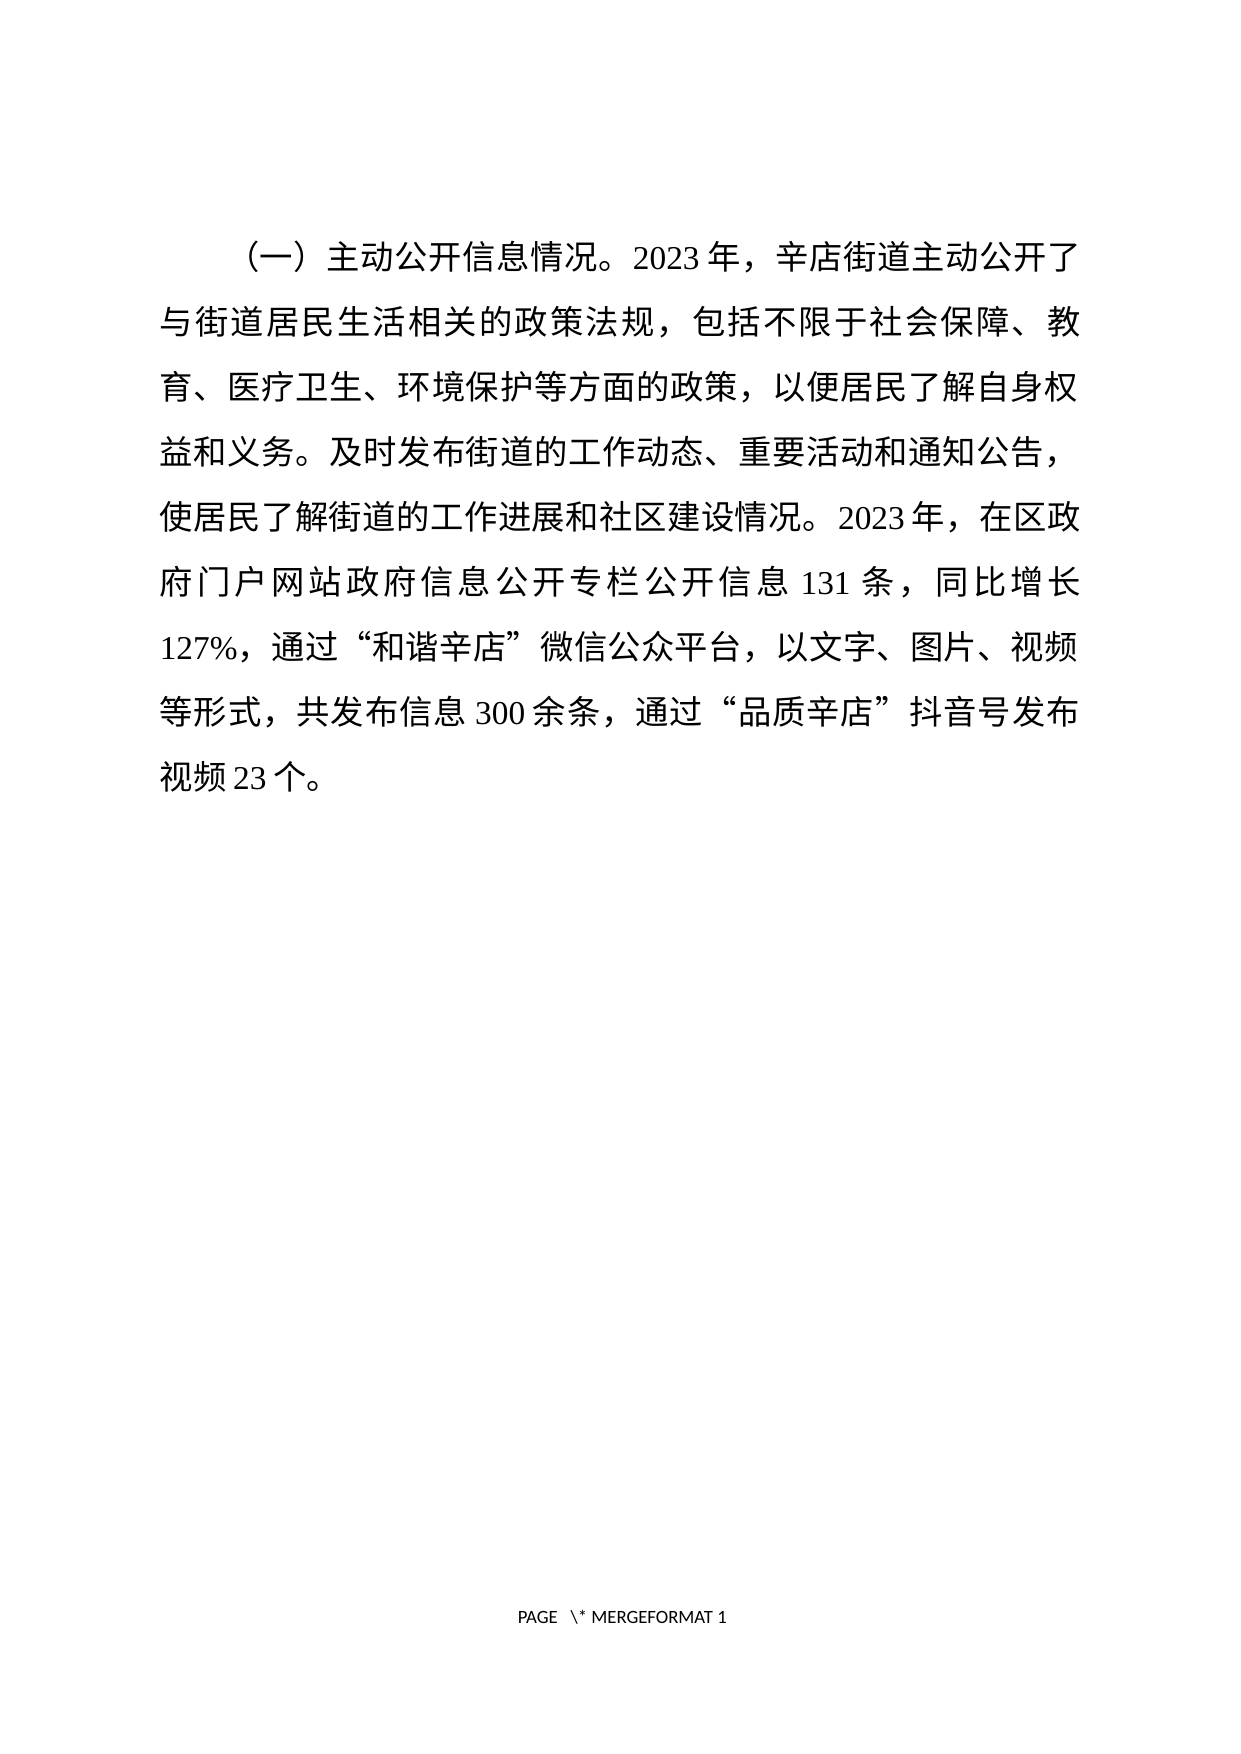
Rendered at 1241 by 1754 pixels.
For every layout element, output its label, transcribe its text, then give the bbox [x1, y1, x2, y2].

list 主动公开信息情况。2023年，辛店街道主动公开了与街道居民生活相关的政策法规，包括不限于社会保障、教育、医疗卫生、环境保护等方面的政策，以便居民了解自身权益和义务。及时发布街道的工作动态、重要活动和通知公告，使居民了解街道的工作进展和社区建设情况。2023年，在区政府门户网站政府信息公开专栏公开信息131条，同比增长127%，通过“和谐辛店”微信公众平台，以文字、图片、视频等形式，共发布信息300余条，通过“品质辛店”抖音号发布视频23个。 [159, 222, 1081, 807]
